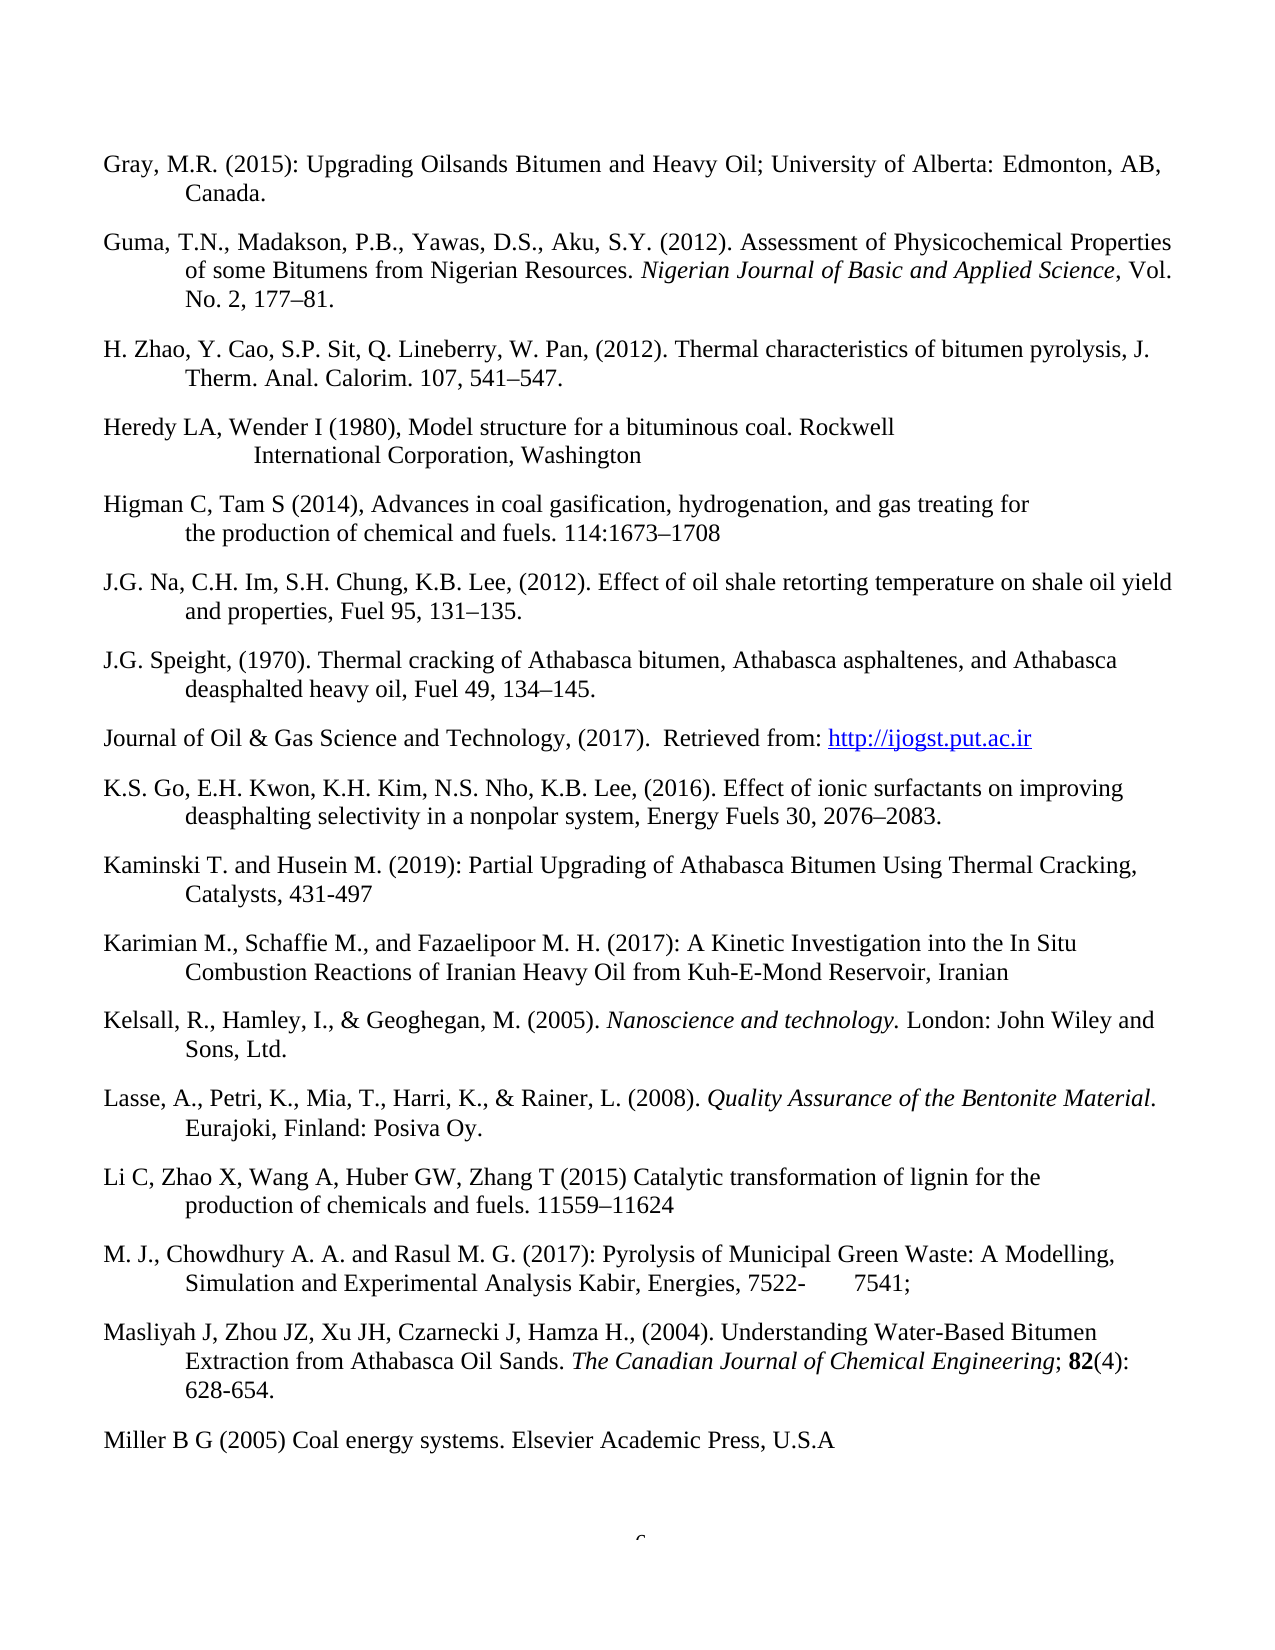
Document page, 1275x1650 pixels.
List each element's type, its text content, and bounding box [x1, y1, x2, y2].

text Higman C, Tam S (2014), Advances in coal gasification, hydrogenation, and gas treating for the production of chemical and fuels. 114:1673–1708 [103, 489, 1066, 547]
text Guma, T.N., Madakson, P.B., Yawas, D.S., Aku, S.Y. (2012). Assessment of Physicochemical Properties of some Bitumens from Nigerian Resources. Nigerian Journal of Basic and Applied Science, Vol. No. 2, 177–81. [103, 227, 1172, 313]
text Gray, M.R. (2015): Upgrading Oilsands Bitumen and Heavy Oil; University of Alberta: Edmonton, AB, Canada. [103, 149, 1161, 207]
text K.S. Go, E.H. Kwon, K.H. Kim, N.S. Nho, K.B. Lee, (2016). Effect of ionic surfactants on improving deasphalting selectivity in a nonpolar system, Energy Fuels 30, 2076–2083. [103, 773, 1126, 830]
text J.G. Na, C.H. Im, S.H. Chung, K.B. Lee, (2012). Effect of oil shale retorting temperature on shale oil yield and properties, Fuel 95, 131–135. [103, 567, 1172, 625]
text Karimian M., Schaffie M., and Fazaelipoor M. H. (2017): A Kinetic Investigation into the In Situ Combustion Reactions of Iranian Heavy Oil from Kuh-E-Mond Reservoir, Iranian [103, 928, 1079, 986]
text Eurajoki, Finland: Posiva Oy. [185, 1113, 1183, 1141]
text Kelsall, R., Hamley, I., & Geoghegan, M. (2005). Nanoscience and technology. London: John Wiley and Sons, Ltd. [103, 1006, 1156, 1063]
text H. Zhao, Y. Cao, S.P. Sit, Q. Lineberry, W. Pan, (2012). Thermal characteristics of bitumen pyrolysis, J. Therm. Anal. Calorim. 107, 541–547. [103, 334, 1152, 392]
text Masliyah J, Zhou JZ, Xu JH, Czarnecki J, Hamza H., (2004). Understanding Water-Based Bitumen Extraction from Athabasca Oil Sands. The Canadian Journal of Chemical Engineering; 82(4): 628-654. [103, 1317, 1136, 1404]
text Lasse, A., Petri, K., Mia, T., Harri, K., & Rainer, L. (2008). Quality Assurance of the Bentonite Material. [103, 1083, 1183, 1112]
text Li C, Zhao X, Wang A, Huber GW, Zhang T (2015) Catalytic transformation of lignin for the production of chemicals and fuels. 11559–11624 [103, 1162, 1155, 1219]
text Journal of Oil & Gas Science and Technology, (2017). Retrieved from: http://ijogst.put.ac.ir [103, 723, 1183, 752]
text Heredy LA, Wender I (1980), Model structure for a bituminous coal. Rockwell International Corporation, Washington [103, 412, 1029, 469]
text Miller B G (2005) Coal energy systems. Elsevier Academic Press, U.S.A [103, 1425, 1183, 1453]
text M. J., Chowdhury A. A. and Rasul M. G. (2017): Pyrolysis of Municipal Green Waste: A Modelling, Simulation and Experimental Analysis Kabir, Energies, 7522- 7541; [103, 1239, 1116, 1297]
text Kaminski T. and Husein M. (2019): Partial Upgrading of Athabasca Bitumen Using Thermal Cracking, Catalysts, 431-497 [103, 850, 1140, 908]
text J.G. Speight, (1970). Thermal cracking of Athabasca bitumen, Athabasca asphaltenes, and Athabasca deasphalted heavy oil, Fuel 49, 134–145. [103, 645, 1119, 703]
